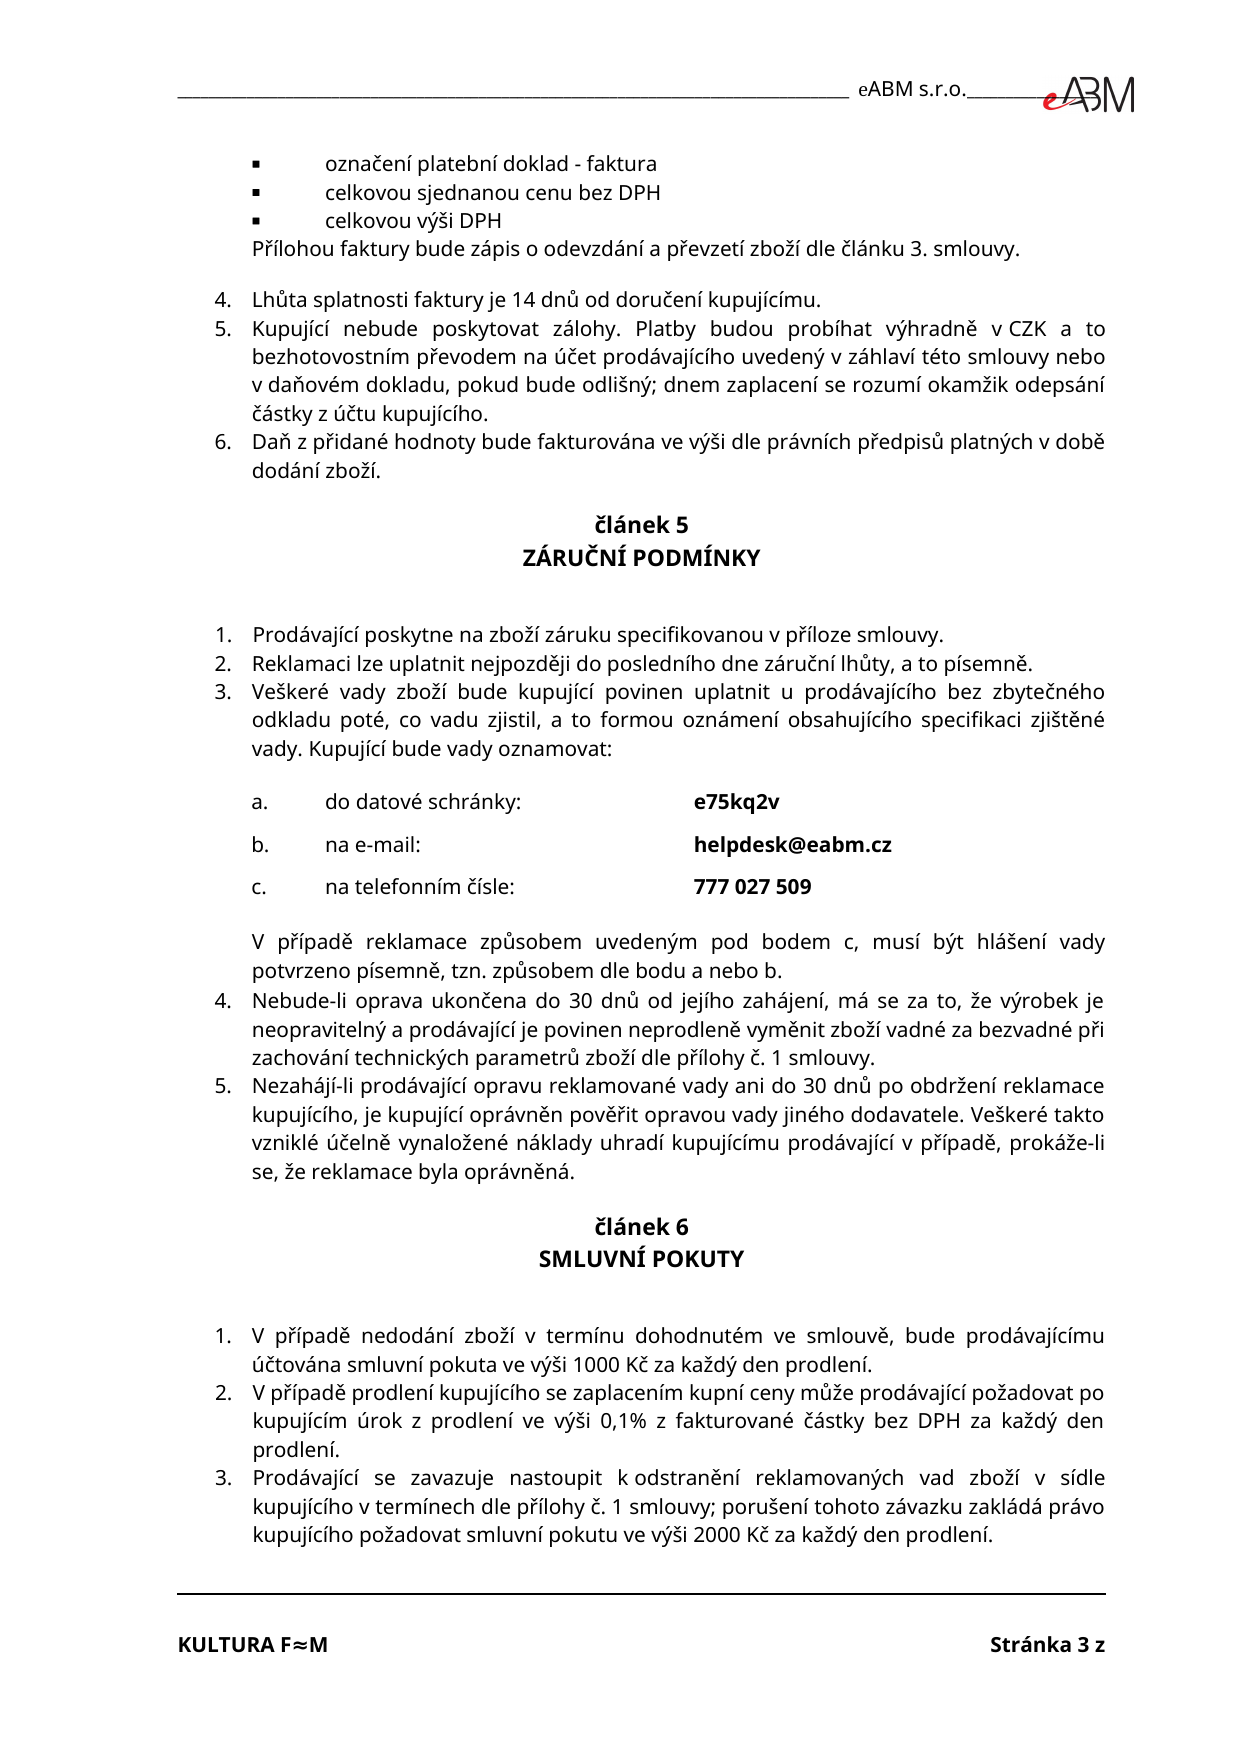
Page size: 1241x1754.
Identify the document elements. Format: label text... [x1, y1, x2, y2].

list V případě prodlení kupujícího se zaplacením kupní ceny může prodávající požadovat po kupujícím úrok z prodlení ve výši 0,1% z fakturované částky bez DPH za každý den prodlení. [215, 1378, 1106, 1463]
text Přílohou faktury bude zápis o odevzdání a převzetí zboží dle článku 3. smlouvy. [252, 234, 1106, 263]
list Kupující nebude poskytovat zálohy. Platby budou probíhat výhradně v CZK a to bezhotovostním převodem na účet prodávajícího uvedený v záhlaví této smlouvy nebo v daňovém dokladu, pokud bude odlišný; dnem zaplacení se rozumí okamžik odepsání částky z účtu kupujícího. [214, 314, 1106, 427]
list celkovou sjednanou cenu bez DPH [251, 178, 1106, 206]
text článek 6 [177, 1210, 1106, 1242]
text a. do datové schránky: e75kq2v [177, 787, 1106, 816]
text článek 5 [177, 509, 1106, 541]
list Nezahájí-li prodávající opravu reklamované vady ani do 30 dnů po obdržení reklamace kupujícího, je kupující oprávněn pověřit opravou vady jiného dodavatele. Veškeré takto vzniklé účelně vynaložené náklady uhradí kupujícímu prodávající v případě, prokáže-li se, že reklamace byla oprávněná. [214, 1072, 1106, 1185]
list Lhůta splatnosti faktury je 14 dnů od doručení kupujícímu. [214, 285, 1106, 314]
list Daň z přidané hodnoty bude fakturována ve výši dle právních předpisů platných v době dodání zboží. [214, 427, 1106, 484]
list Nebude-li oprava ukončena do 30 dnů od jejího zahájení, má se za to, že výrobek je neopravitelný a prodávající je povinen neprodleně vyměnit zboží vadné za bezvadné při zachování technických parametrů zboží dle přílohy č. 1 smlouvy. [214, 986, 1106, 1072]
list V případě reklamace způsobem uvedeným pod bodem c, musí být hlášení vady potvrzeno písemně, tzn. způsobem dle bodu a nebo b. [252, 927, 1106, 985]
list Veškeré vady zboží bude kupující povinen uplatnit u prodávajícího bez zbytečného odkladu poté, co vadu zjistil, a to formou oznámení obsahujícího specifikaci zjištěné vady. Kupující bude vady oznamovat: [214, 677, 1106, 762]
text Smluvní pokuty [177, 1243, 1106, 1274]
list označení platební doklad - faktura [251, 149, 1106, 178]
text c. na telefonním čísle: 777 027 509 [177, 872, 1106, 900]
text b. na e-mail: helpdesk@eabm.cz [177, 830, 1106, 858]
list celkovou výši DPH [251, 206, 1106, 234]
list Reklamaci lze uplatnit nejpozději do posledního dne záruční lhůty, a to písemně. [214, 649, 1106, 677]
list V případě nedodání zboží v termínu dohodnutém ve smlouvě, bude prodávajícímu účtována smluvní pokuta ve výši 1000 Kč za každý den prodlení. [214, 1321, 1106, 1378]
list Prodávající se zavazuje nastoupit k odstranění reklamovaných vad zboží v sídle kupujícího v termínech dle přílohy č. 1 smlouvy; porušení tohoto závazku zakládá právo kupujícího požadovat smluvní pokutu ve výši 2000 Kč za každý den prodlení. [215, 1463, 1106, 1549]
text Záruční podmínky [177, 542, 1106, 573]
picture [1042, 75, 1135, 114]
list Prodávající poskytne na zboží záruku specifikovanou v příloze smlouvy. [215, 620, 1106, 649]
